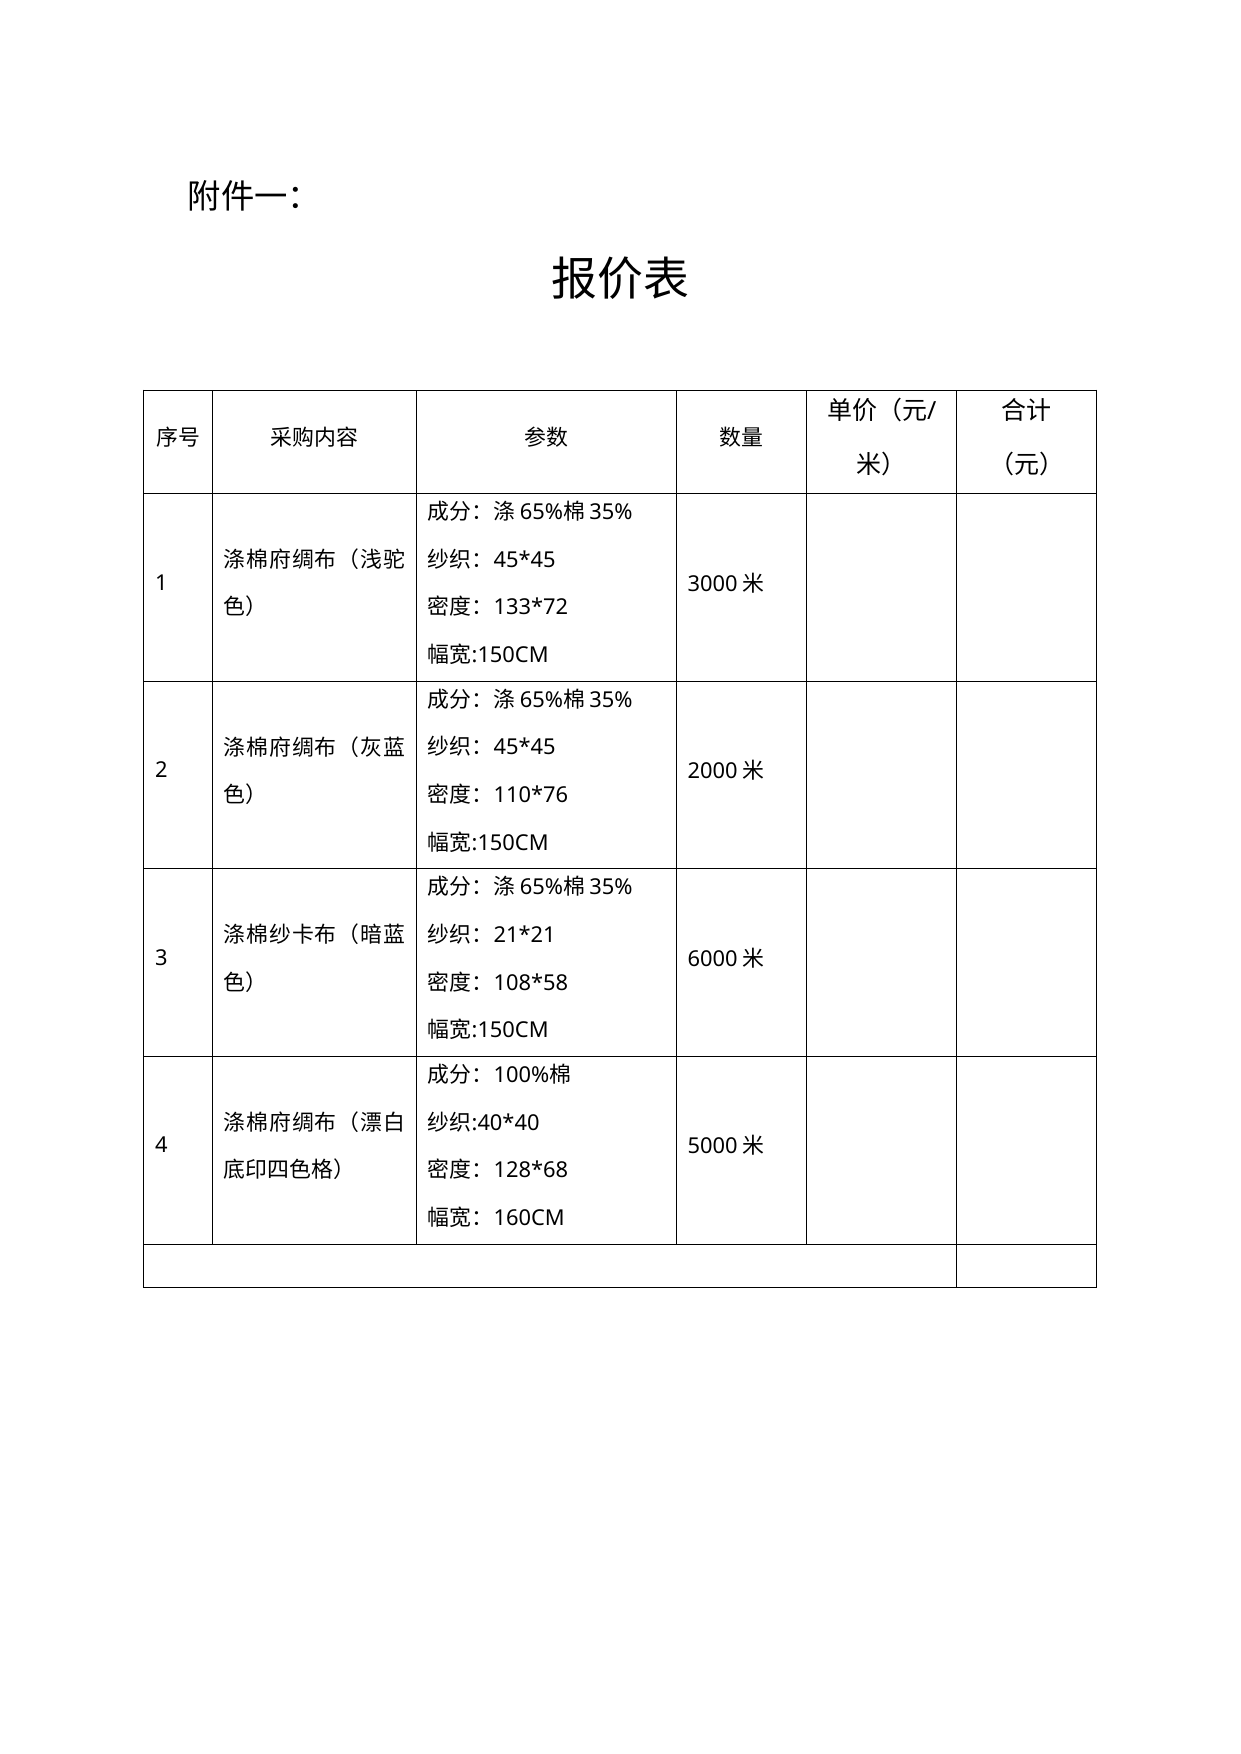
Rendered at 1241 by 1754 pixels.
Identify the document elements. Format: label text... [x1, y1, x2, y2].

text 报价表 [187, 227, 1053, 324]
table_cell 成分：100%棉 纱织:40*40 密度：128*68 幅宽：160CM [417, 1057, 676, 1243]
table_cell 6000米 [677, 869, 806, 1056]
table_cell 成分：涤65%棉35% 纱织：21*21 密度：108*58 幅宽:150CM [417, 869, 676, 1056]
table_cell 3000米 [677, 494, 806, 681]
table_cell [807, 869, 956, 1056]
table_cell [807, 1057, 956, 1243]
table_cell 2000米 [677, 682, 806, 868]
table_cell 涤棉纱卡布（暗蓝色） [213, 869, 416, 1056]
table_header 数量 [677, 391, 806, 493]
table_cell [957, 869, 1096, 1056]
table_cell 5000米 [677, 1057, 806, 1243]
table_cell 2 [144, 682, 212, 868]
table_cell [957, 1057, 1096, 1243]
table_header 单价（元/米） [807, 391, 956, 493]
table_header 参数 [417, 391, 676, 493]
table_cell 3 [144, 869, 212, 1056]
table_cell [807, 682, 956, 868]
table_cell 涤棉府绸布（浅驼色） [213, 494, 416, 681]
table_cell [144, 1245, 956, 1287]
text 附件一： [187, 162, 1053, 227]
table_cell 涤棉府绸布（漂白底印四色格） [213, 1057, 416, 1243]
table_cell 涤棉府绸布（灰蓝色） [213, 682, 416, 868]
table_cell [957, 682, 1096, 868]
table_cell [807, 494, 956, 681]
table_cell 成分：涤65%棉35% 纱织：45*45 密度：110*76 幅宽:150CM [417, 682, 676, 868]
table_cell 成分：涤65%棉35% 纱织：45*45 密度：133*72 幅宽:150CM [417, 494, 676, 681]
table_cell [957, 494, 1096, 681]
table_header 采购内容 [213, 391, 416, 493]
table_header 合计（元） [957, 391, 1096, 493]
table_cell 4 [144, 1057, 212, 1243]
table_header 序号 [144, 391, 212, 493]
table_cell 1 [144, 494, 212, 681]
table_cell [957, 1245, 1096, 1287]
